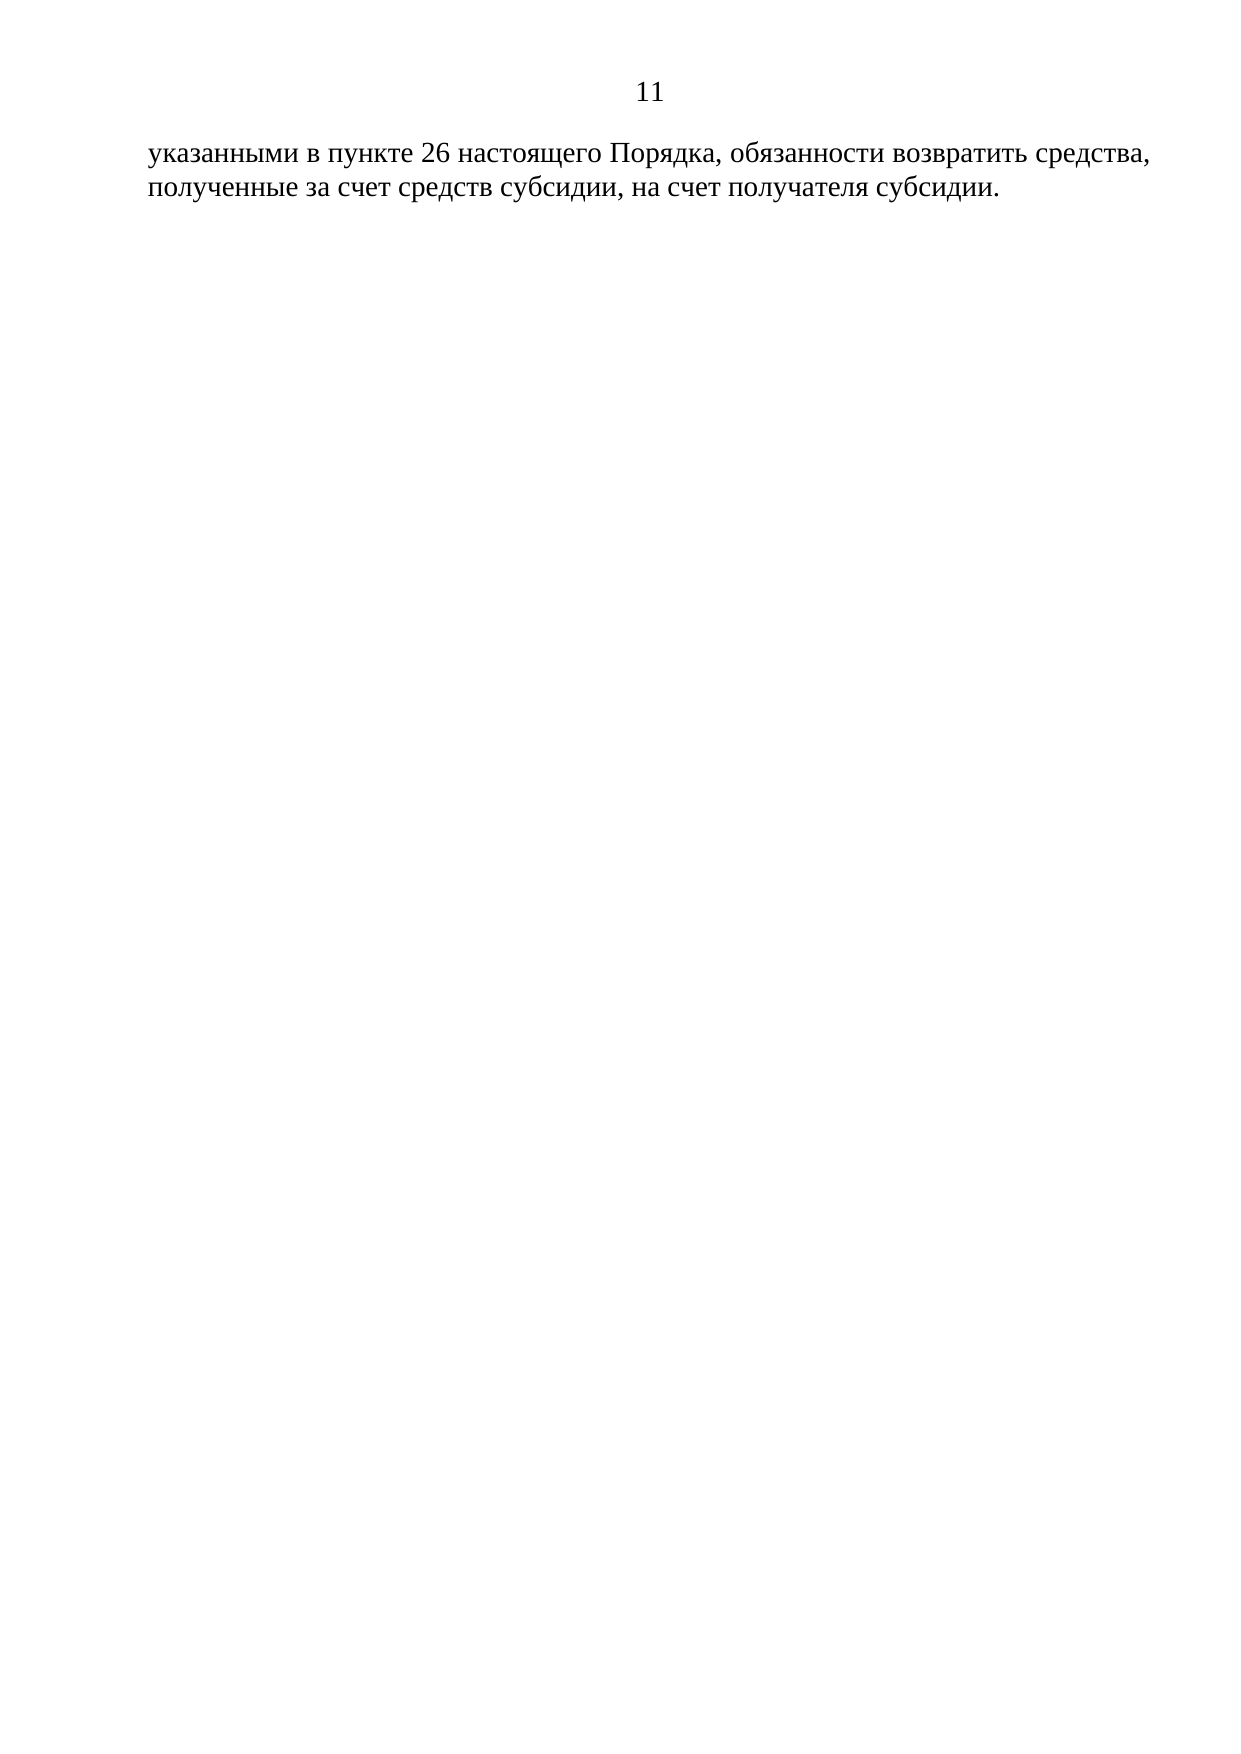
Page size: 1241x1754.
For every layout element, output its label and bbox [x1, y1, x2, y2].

text [148, 135, 1152, 202]
